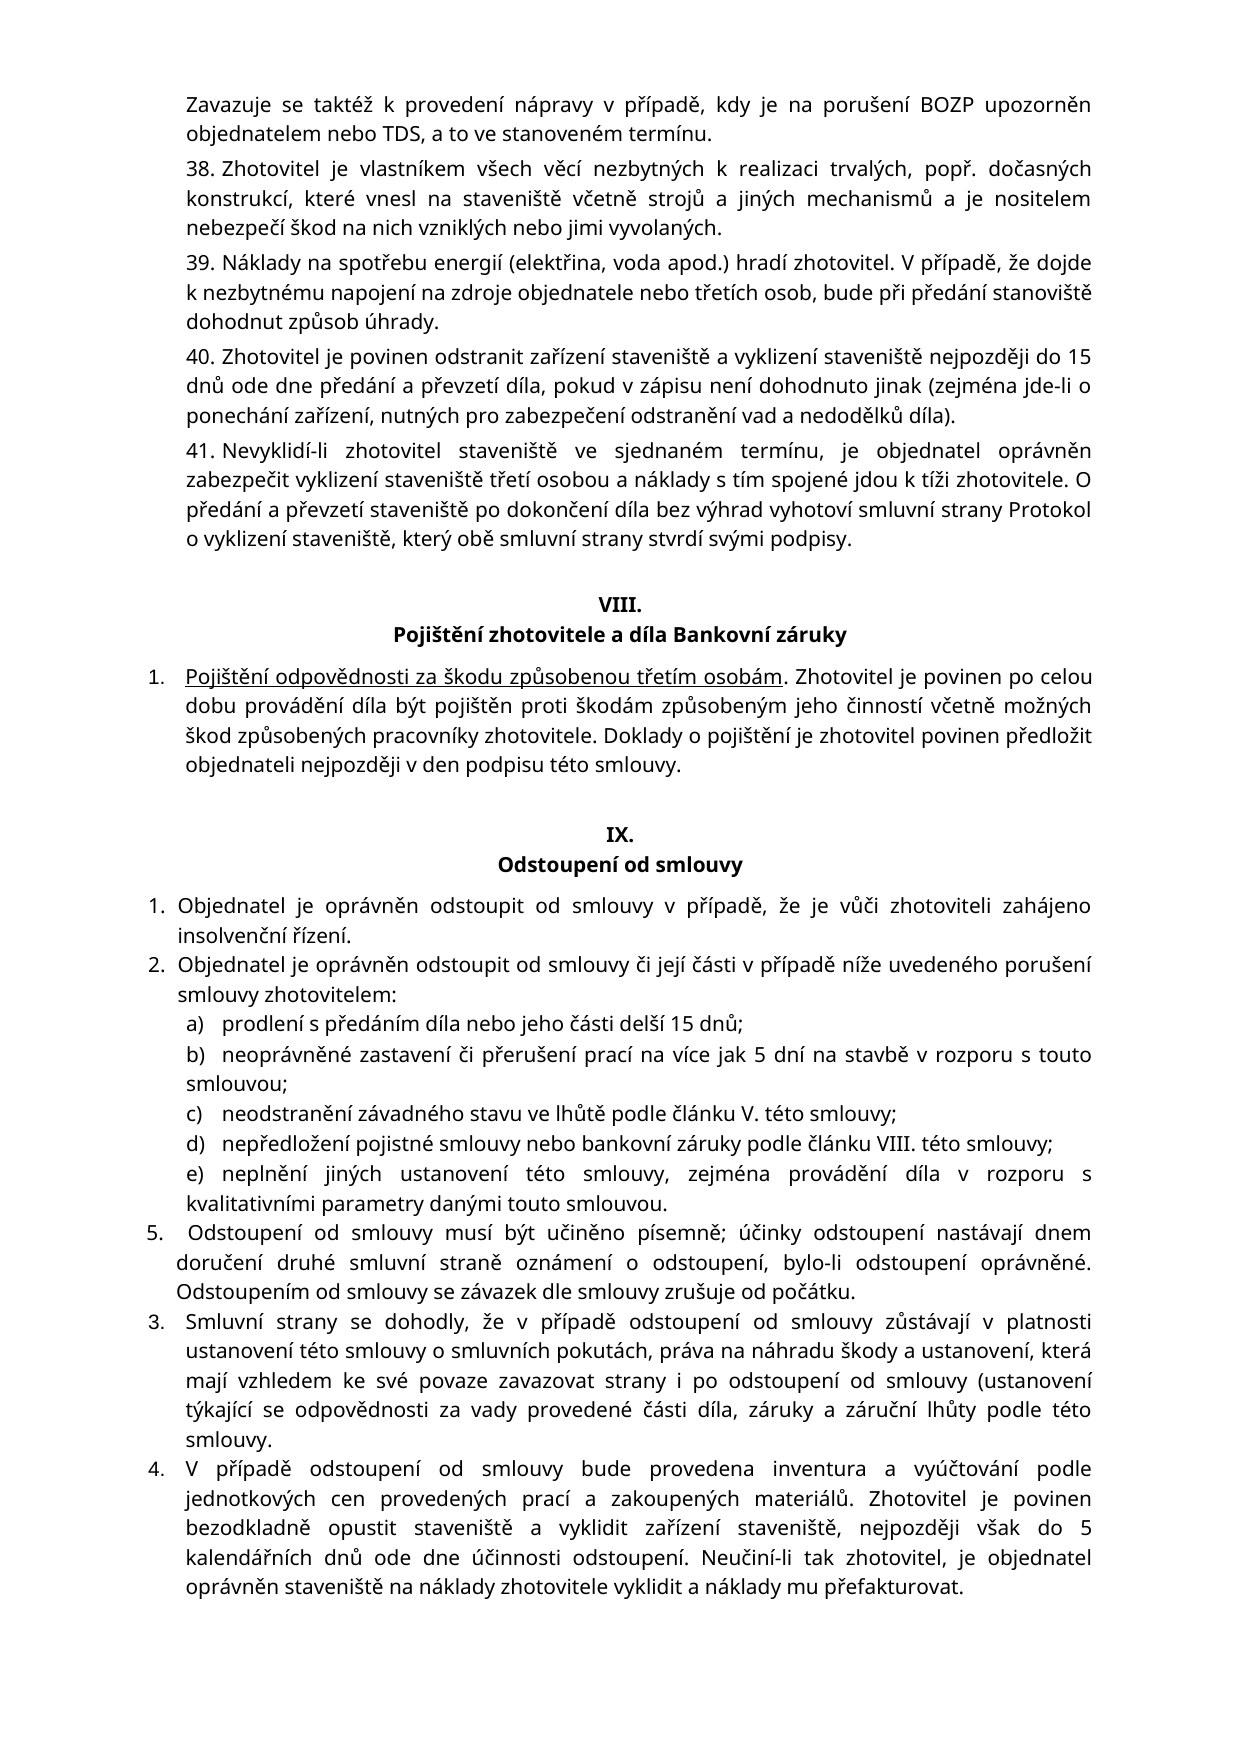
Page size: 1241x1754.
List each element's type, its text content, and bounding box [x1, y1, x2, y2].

list Zhotovitel je vlastníkem všech věcí nezbytných k realizaci trvalých, popř. dočasných konstrukcí, které vnesl na staveniště včetně strojů a jiných mechanismů a je nositelem nebezpečí škod na nich vzniklých nebo jimi vyvolaných. [186, 154, 1093, 242]
list neplnění jiných ustanovení této smlouvy, zejména provádění díla v rozporu s kvalitativními parametry danými touto smlouvou. [186, 1159, 1093, 1217]
list Pojištění odpovědnosti za škodu způsobenou třetím osobám. Zhotovitel je povinen po celou dobu provádění díla být pojištěn proti škodám způsobeným jeho činností včetně možných škod způsobených pracovníky zhotovitele. Doklady o pojištění je zhotovitel povinen předložit objednateli nejpozději v den podpisu této smlouvy. [148, 662, 1093, 779]
list Objednatel je oprávněn odstoupit od smlouvy v případě, že je vůči zhotoviteli zahájeno insolvenční řízení. [148, 892, 1093, 949]
text VIII. [154, 590, 1086, 618]
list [186, 90, 1093, 148]
list Objednatel je oprávněn odstoupit od smlouvy či její části v případě níže uvedeného porušení smlouvy zhotovitelem: [148, 951, 1093, 1008]
text IX. [154, 820, 1086, 848]
text 5. Odstoupení od smlouvy musí být učiněno písemně; účinky odstoupení nastávají dnem doručení druhé smluvní straně oznámení o odstoupení, bylo-li odstoupení oprávněné. Odstoupením od smlouvy se závazek dle smlouvy zrušuje od počátku. [146, 1218, 1093, 1306]
list Smluvní strany se dohodly, že v případě odstoupení od smlouvy zůstávají v platnosti ustanovení této smlouvy o smluvních pokutách, práva na náhradu škody a ustanovení, která mají vzhledem ke své povaze zavazovat strany i po odstoupení od smlouvy (ustanovení týkající se odpovědnosti za vady provedené části díla, záruky a záruční lhůty podle této smlouvy. [148, 1307, 1093, 1453]
list Náklady na spotřebu energií (elektřina, voda apod.) hradí zhotovitel. V případě, že dojde k nezbytnému napojení na zdroje objednatele nebo třetích osob, bude při předání stanoviště dohodnut způsob úhrady. [186, 248, 1093, 336]
list prodlení s předáním díla nebo jeho části delší 15 dnů; [186, 1009, 1093, 1038]
subtitle Pojištění zhotovitele a díla Bankovní záruky [154, 621, 1086, 649]
list V případě odstoupení od smlouvy bude provedena inventura a vyúčtování podle jednotkových cen provedených prací a zakoupených materiálů. Zhotovitel je povinen bezodkladně opustit staveniště a vyklidit zařízení staveniště, nejpozději však do 5 kalendářních dnů ode dne účinnosti odstoupení. Neučiní-li tak zhotovitel, je objednatel oprávněn staveniště na náklady zhotovitele vyklidit a náklady mu přefakturovat. [148, 1454, 1093, 1601]
list Nevyklidí-li zhotovitel staveniště ve sjednaném termínu, je objednatel oprávněn zabezpečit vyklizení staveniště třetí osobou a náklady s tím spojené jdou k tíži zhotovitele. O předání a převzetí staveniště po dokončení díla bez výhrad vyhotoví smluvní strany Protokol o vyklizení staveniště, který obě smluvní strany stvrdí svými podpisy. [186, 436, 1093, 553]
list nepředložení pojistné smlouvy nebo bankovní záruky podle článku VIII. této smlouvy; [186, 1129, 1093, 1158]
list Zhotovitel je povinen odstranit zařízení staveniště a vyklizení staveniště nejpozději do 15 dnů ode dne předání a převzetí díla, pokud v zápisu není dohodnuto jinak (zejména jde-li o ponechání zařízení, nutných pro zabezpečení odstranění vad a nedodělků díla). [186, 342, 1093, 429]
subtitle Odstoupení od smlouvy [154, 851, 1086, 879]
list neoprávněné zastavení či přerušení prací na více jak 5 dní na stavbě v rozporu s touto smlouvou; [186, 1040, 1093, 1098]
list neodstranění závadného stavu ve lhůtě podle článku V. této smlouvy; [186, 1099, 1093, 1127]
